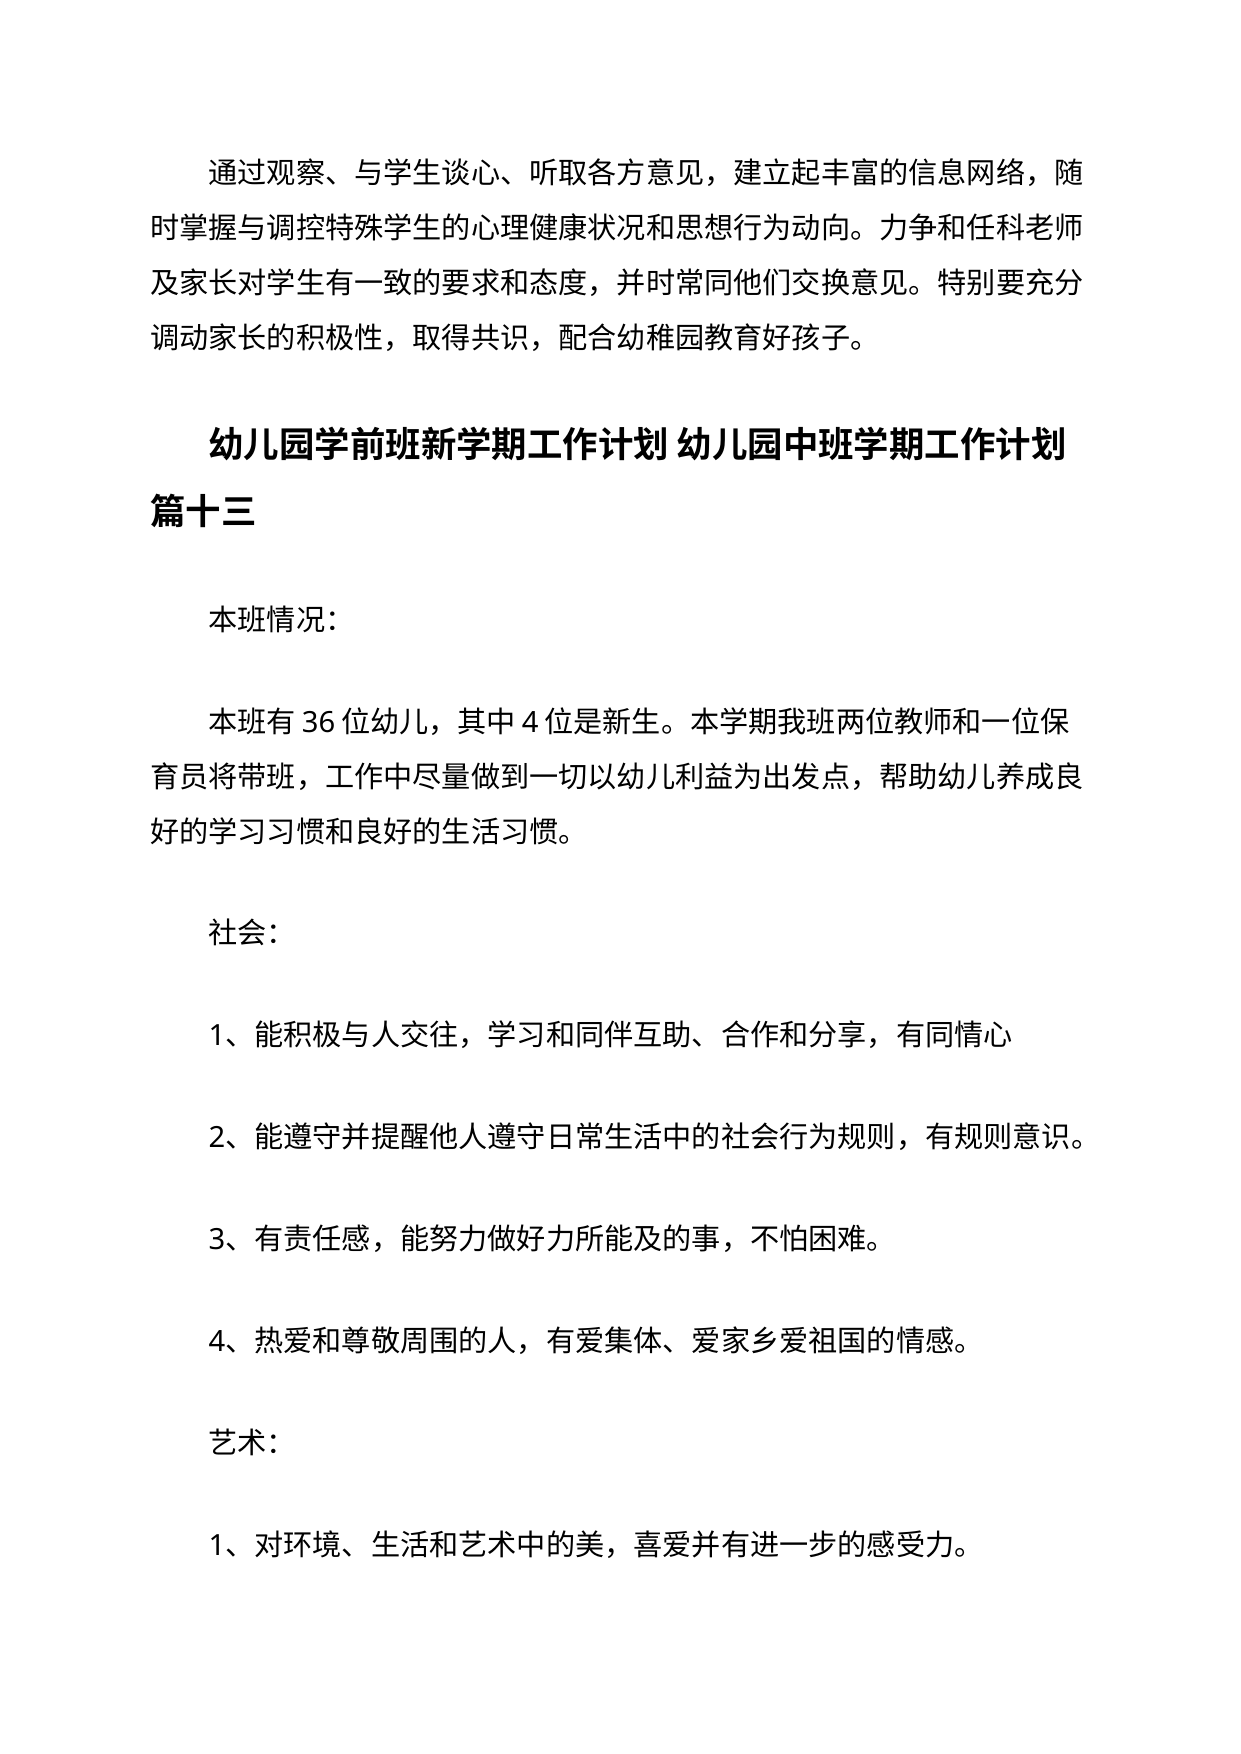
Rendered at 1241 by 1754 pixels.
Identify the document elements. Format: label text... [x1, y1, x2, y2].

text 1、对环境、生活和艺术中的美，喜爱并有进一步的感受力。 [150, 1521, 1090, 1564]
text 2、能遵守并提醒他人遵守日常生活中的社会行为规则，有规则意识。 [150, 1114, 1090, 1156]
text 社会： [150, 910, 1090, 952]
text 本班有36位幼儿，其中4位是新生。本学期我班两位教师和一位保育员将带班，工作中尽量做到一切以幼儿利益为出发点，帮助幼儿养成良好的学习习惯和良好的生活习惯。 [150, 698, 1090, 850]
text 1、能积极与人交往，学习和同伴互助、合作和分享，有同情心 [150, 1012, 1090, 1054]
text 幼儿园学前班新学期工作计划 幼儿园中班学期工作计划篇十三 [150, 416, 1090, 534]
text 通过观察、与学生谈心、听取各方意见，建立起丰富的信息网络，随时掌握与调控特殊学生的心理健康状况和思想行为动向。力争和任科老师及家长对学生有一致的要求和态度，并时常同他们交换意见。特别要充分调动家长的积极性，取得共识，配合幼稚园教育好孩子。 [150, 150, 1090, 357]
text 4、热爱和尊敬周围的人，有爱集体、爱家乡爱祖国的情感。 [150, 1318, 1090, 1360]
text 本班情况： [150, 596, 1090, 639]
text 3、有责任感，能努力做好力所能及的事，不怕困难。 [150, 1216, 1090, 1258]
text 艺术： [150, 1419, 1090, 1462]
